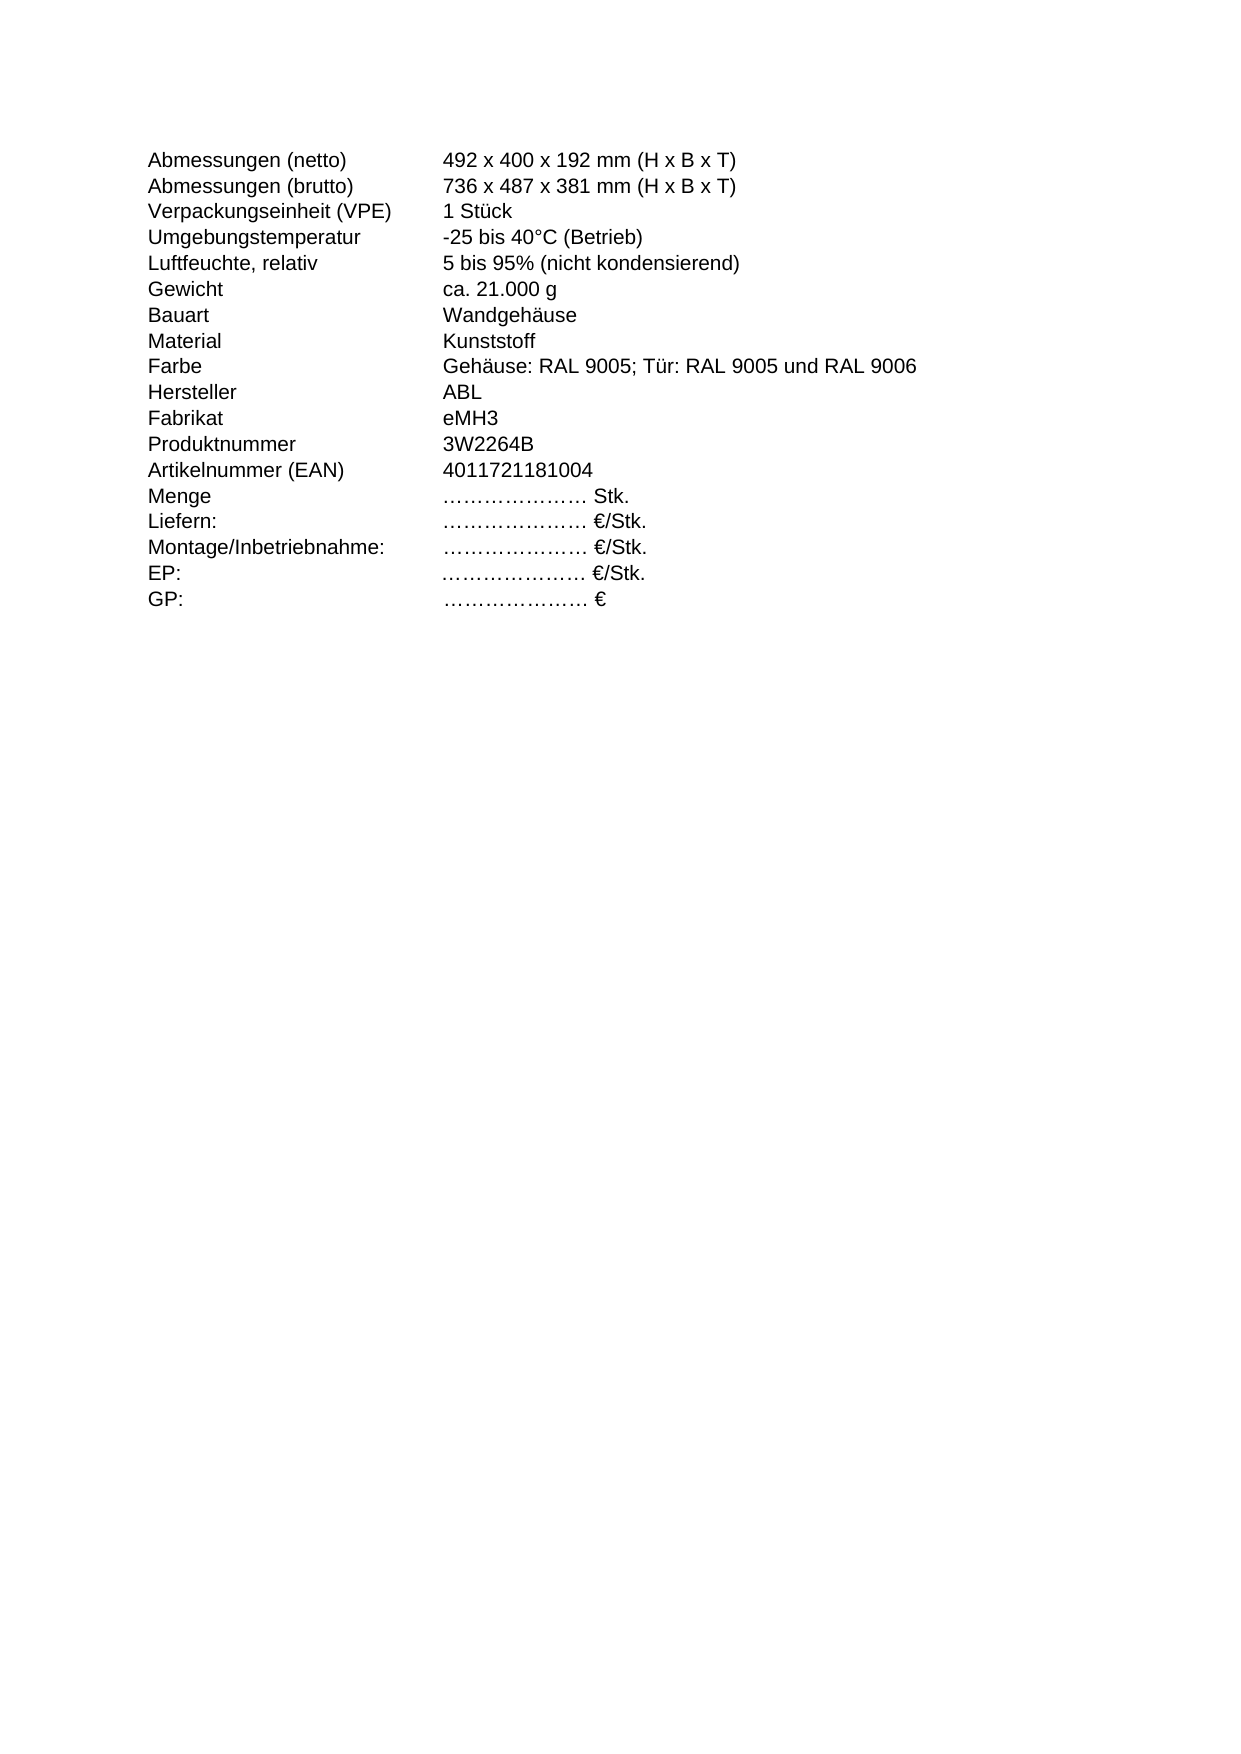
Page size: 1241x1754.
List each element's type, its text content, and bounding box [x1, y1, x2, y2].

text Hersteller ABL [148, 380, 1093, 404]
text Verpackungseinheit (VPE) 1 Stück [148, 199, 1093, 223]
text Farbe Gehäuse: RAL 9005; Tür: RAL 9005 und RAL 9006 [148, 354, 1093, 378]
text Umgebungstemperatur -25 bis 40°C (Betrieb) [148, 225, 1093, 249]
text Gewicht ca. 21.000 g [148, 277, 1093, 301]
text Liefern: ………………… €/Stk. [148, 509, 1093, 533]
text Fabrikat eMH3 [148, 406, 1093, 430]
text Produktnummer 3W2264B [148, 432, 1093, 456]
text Bauart Wandgehäuse [148, 303, 1093, 327]
text Menge ………………… Stk. [148, 483, 1093, 507]
text Material Kunststoff [148, 328, 1093, 352]
text GP: ………………… € [148, 587, 1093, 611]
text Montage/Inbetriebnahme: ………………… €/Stk. [148, 535, 1093, 559]
text EP: ………………… €/Stk. [148, 561, 1093, 585]
text Luftfeuchte, relativ 5 bis 95% (nicht kondensierend) [148, 251, 1093, 275]
text Abmessungen (brutto) 736 x 487 x 381 mm (H x B x T) [148, 173, 1093, 197]
text Artikelnummer (EAN) 4011721181004 [148, 458, 1093, 482]
text Abmessungen (netto) 492 x 400 x 192 mm (H x B x T) [148, 148, 1093, 172]
